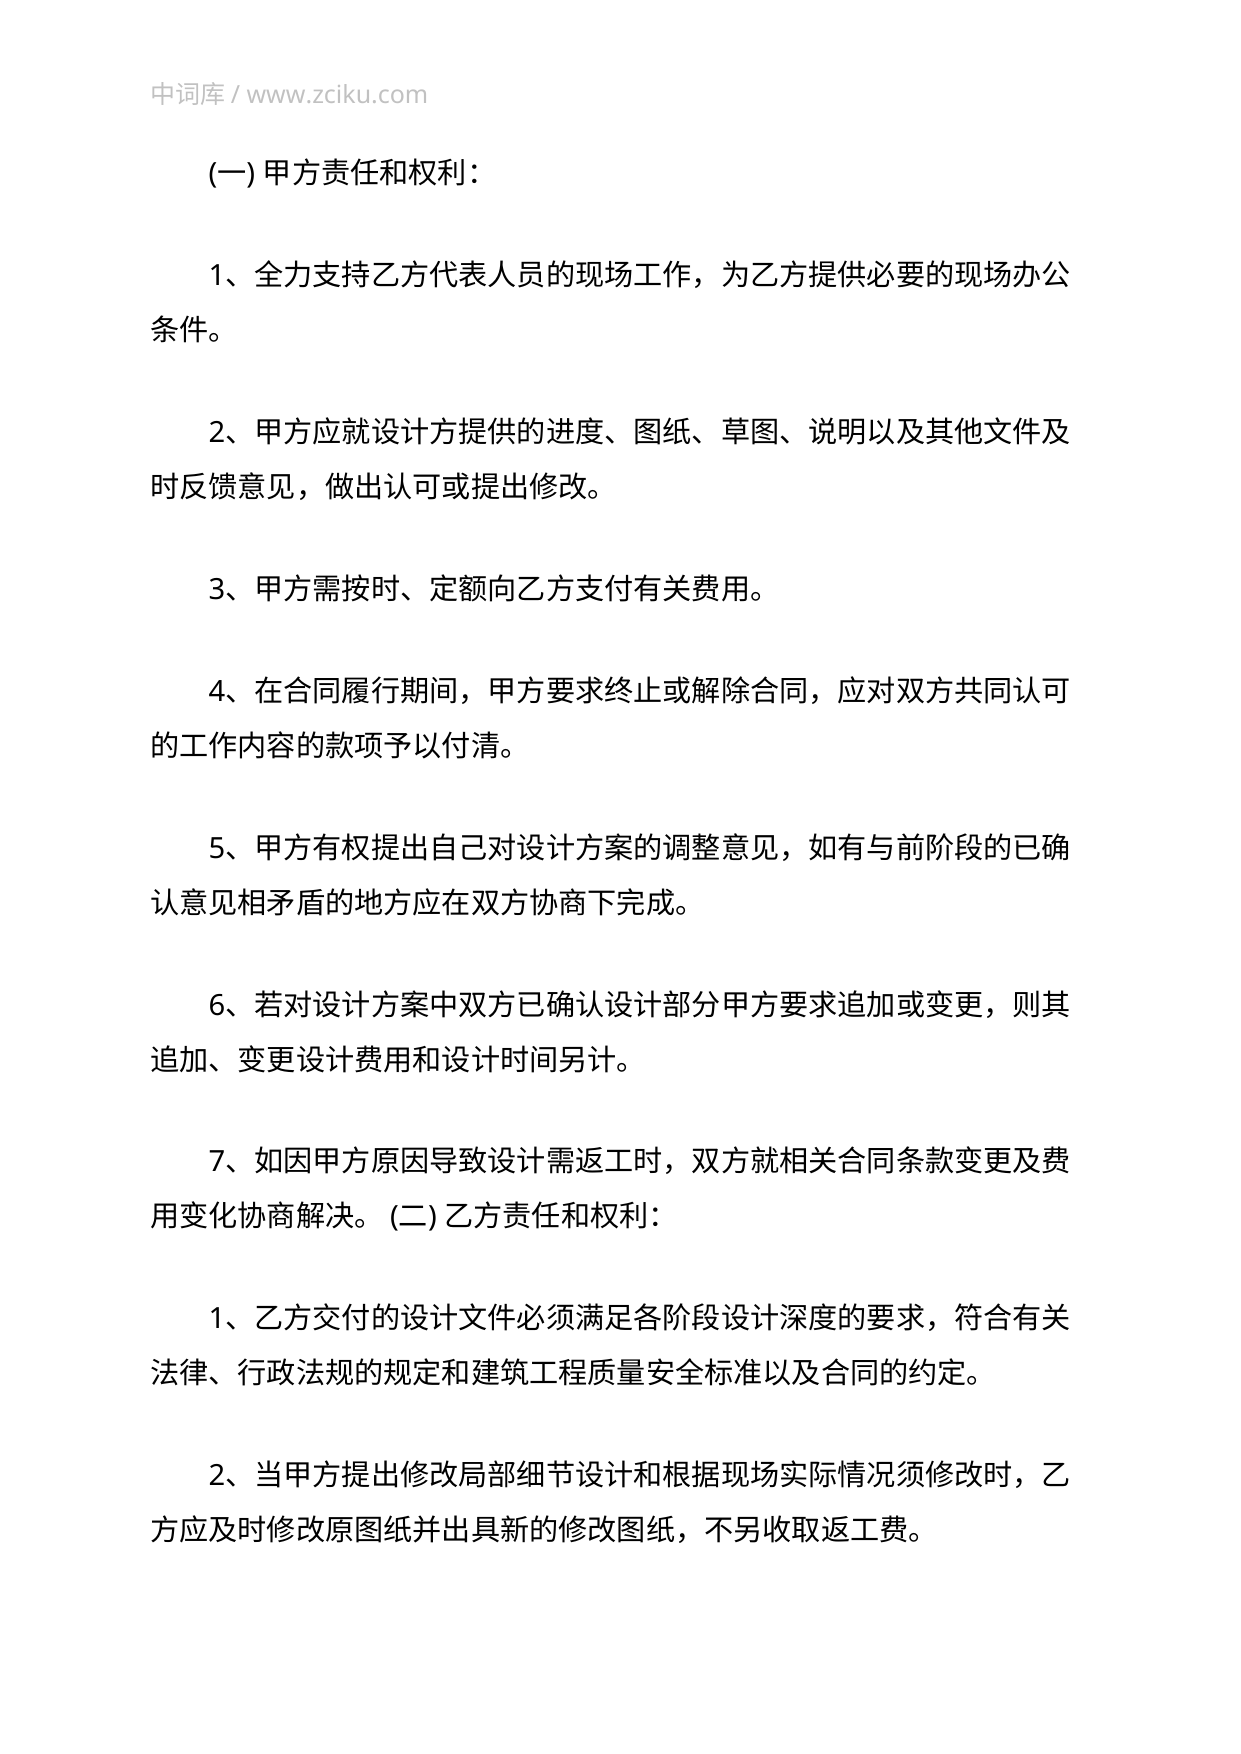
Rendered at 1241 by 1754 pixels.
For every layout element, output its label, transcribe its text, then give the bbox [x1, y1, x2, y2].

text 1、全力支持乙方代表人员的现场工作，为乙方提供必要的现场办公条件。 [150, 252, 1090, 349]
text 6、若对设计方案中双方已确认设计部分甲方要求追加或变更，则其追加、变更设计费用和设计时间另计。 [150, 981, 1090, 1078]
text (一) 甲方责任和权利： [150, 150, 1090, 192]
text 4、在合同履行期间，甲方要求终止或解除合同，应对双方共同认可的工作内容的款项予以付清。 [150, 667, 1090, 765]
text 2、当甲方提出修改局部细节设计和根据现场实际情况须修改时，乙方应及时修改原图纸并出具新的修改图纸，不另收取返工费。 [150, 1452, 1090, 1549]
text 5、甲方有权提出自己对设计方案的调整意见，如有与前阶段的已确认意见相矛盾的地方应在双方协商下完成。 [150, 824, 1090, 922]
text 2、甲方应就设计方提供的进度、图纸、草图、说明以及其他文件及时反馈意见，做出认可或提出修改。 [150, 409, 1090, 506]
text 1、乙方交付的设计文件必须满足各阶段设计深度的要求，符合有关法律、行政法规的规定和建筑工程质量安全标准以及合同的约定。 [150, 1295, 1090, 1392]
text 3、甲方需按时、定额向乙方支付有关费用。 [150, 566, 1090, 608]
text 7、如因甲方原因导致设计需返工时，双方就相关合同条款变更及费用变化协商解决。 (二) 乙方责任和权利： [150, 1138, 1090, 1235]
